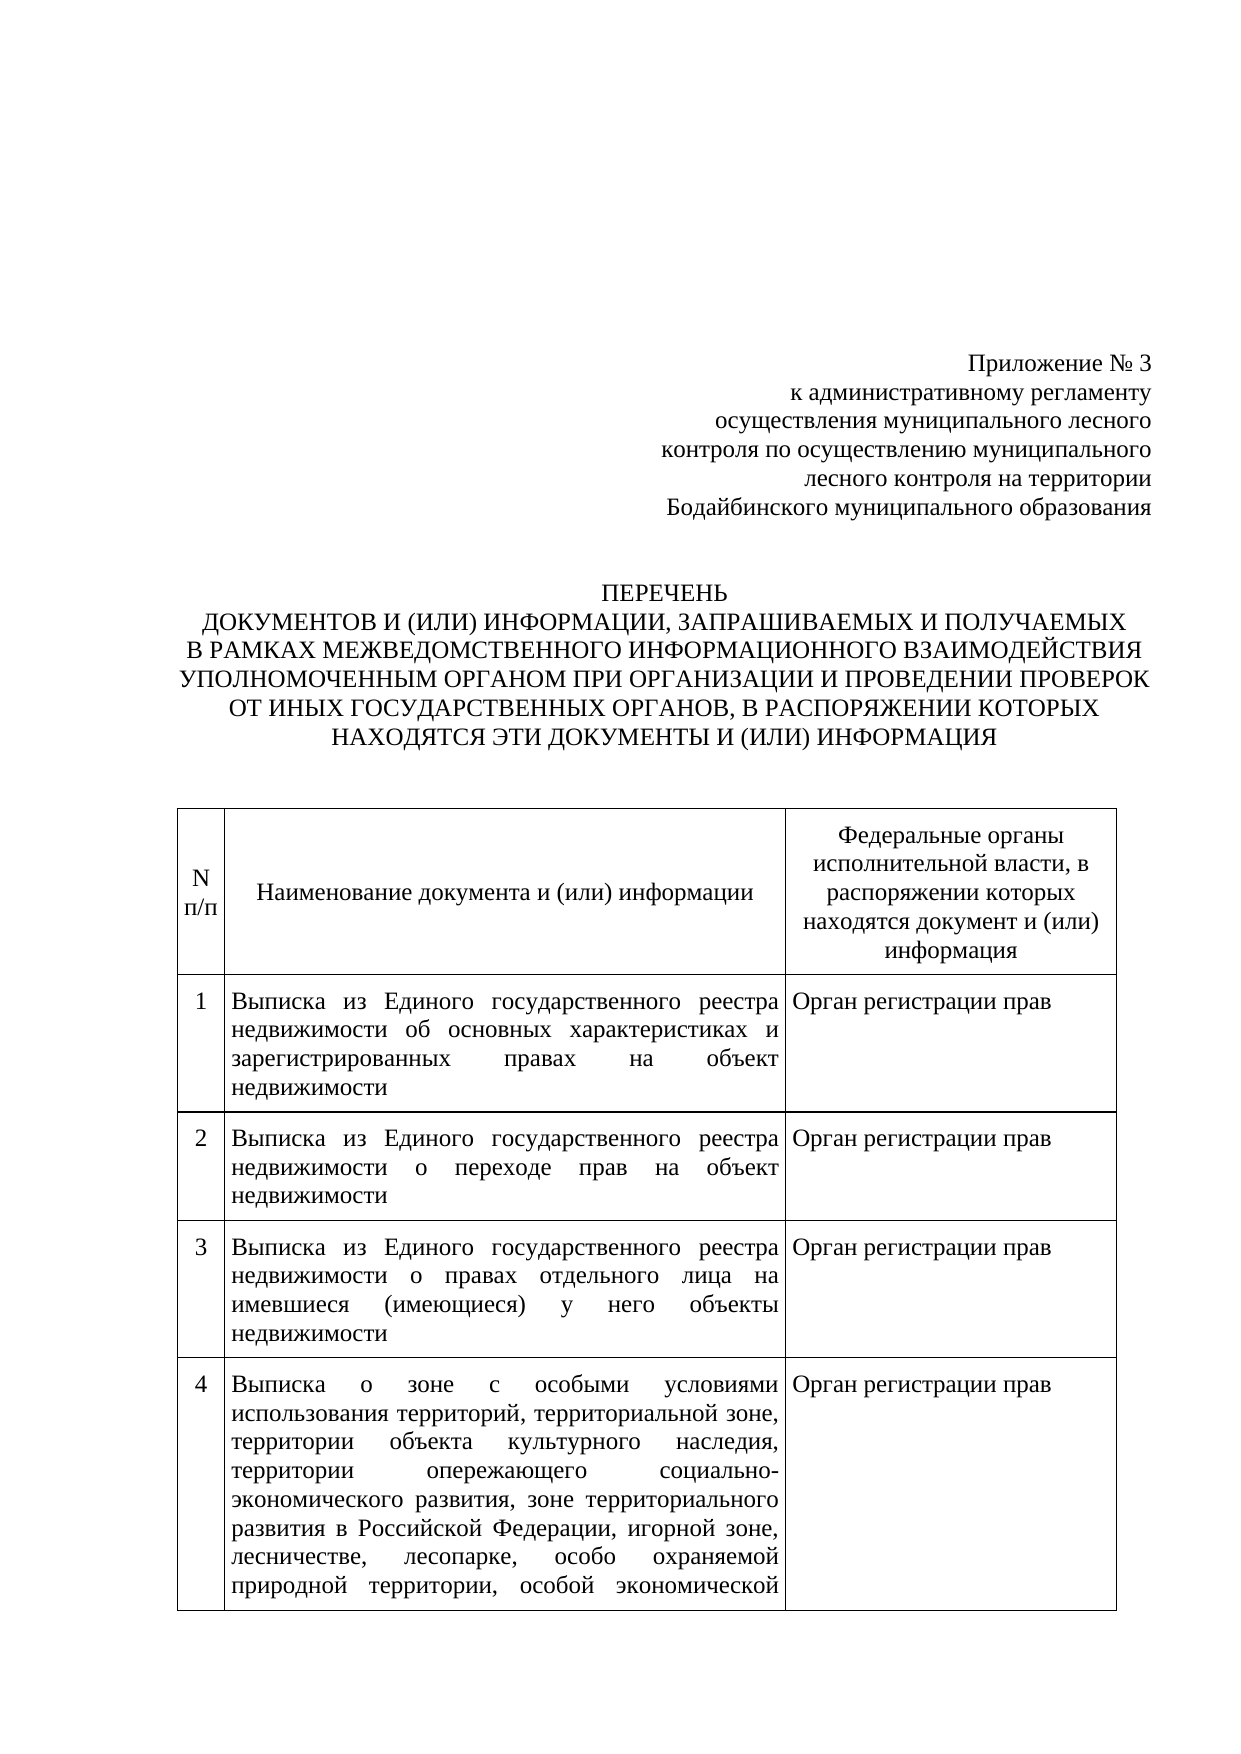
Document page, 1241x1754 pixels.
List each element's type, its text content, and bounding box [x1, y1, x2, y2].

table_cell Орган регистрации прав [786, 1221, 1116, 1357]
table_header Наименование документа и (или) информации [225, 809, 785, 974]
text УПОЛНОМОЧЕННЫМ ОРГАНОМ ПРИ ОРГАНИЗАЦИИ И ПРОВЕДЕНИИ ПРОВЕРОК [177, 664, 1152, 693]
table_header Федеральные органы исполнительной власти, в распоряжении которых находятся документ и (или) информация [786, 809, 1116, 974]
table_cell Выписка из Единого государственного реестра недвижимости о переходе прав на объект недвижимости [225, 1113, 785, 1220]
text НАХОДЯТСЯ ЭТИ ДОКУМЕНТЫ И (ИЛИ) ИНФОРМАЦИЯ [177, 722, 1152, 751]
table_cell 1 [178, 975, 224, 1111]
table_cell Выписка из Единого государственного реестра недвижимости о правах отдельного лица на имевшиеся (имеющиеся) у него объекты недвижимости [225, 1221, 785, 1357]
table_cell 2 [178, 1113, 224, 1220]
table_cell 4 [178, 1358, 224, 1609]
text ДОКУМЕНТОВ И (ИЛИ) ИНФОРМАЦИИ, ЗАПРАШИВАЕМЫХ И ПОЛУЧАЕМЫХ [177, 607, 1152, 636]
table_cell Выписка из Единого государственного реестра недвижимости об основных характеристиках и зарегистрированных правах на объект недвижимости [225, 975, 785, 1111]
text осуществления муниципального лесного [177, 406, 1152, 434]
text к административному регламенту [177, 377, 1152, 406]
table_cell 3 [178, 1221, 224, 1357]
table_cell Орган регистрации прав [786, 975, 1116, 1111]
text ПЕРЕЧЕНЬ [177, 578, 1152, 607]
text В РАМКАХ МЕЖВЕДОМСТВЕННОГО ИНФОРМАЦИОННОГО ВЗАИМОДЕЙСТВИЯ [177, 636, 1152, 664]
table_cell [225, 1358, 785, 1609]
text лесного контроля на территории [177, 463, 1152, 492]
text Приложение № 3 [177, 348, 1152, 377]
table_cell Орган регистрации прав [786, 1113, 1116, 1220]
text ОТ ИНЫХ ГОСУДАРСТВЕННЫХ ОРГАНОВ, В РАСПОРЯЖЕНИИ КОТОРЫХ [177, 693, 1152, 722]
table_header N п/п [178, 809, 224, 974]
text Бодайбинского муниципального образования [177, 492, 1152, 521]
text контроля по осуществлению муниципального [177, 434, 1152, 463]
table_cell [786, 1358, 1116, 1609]
